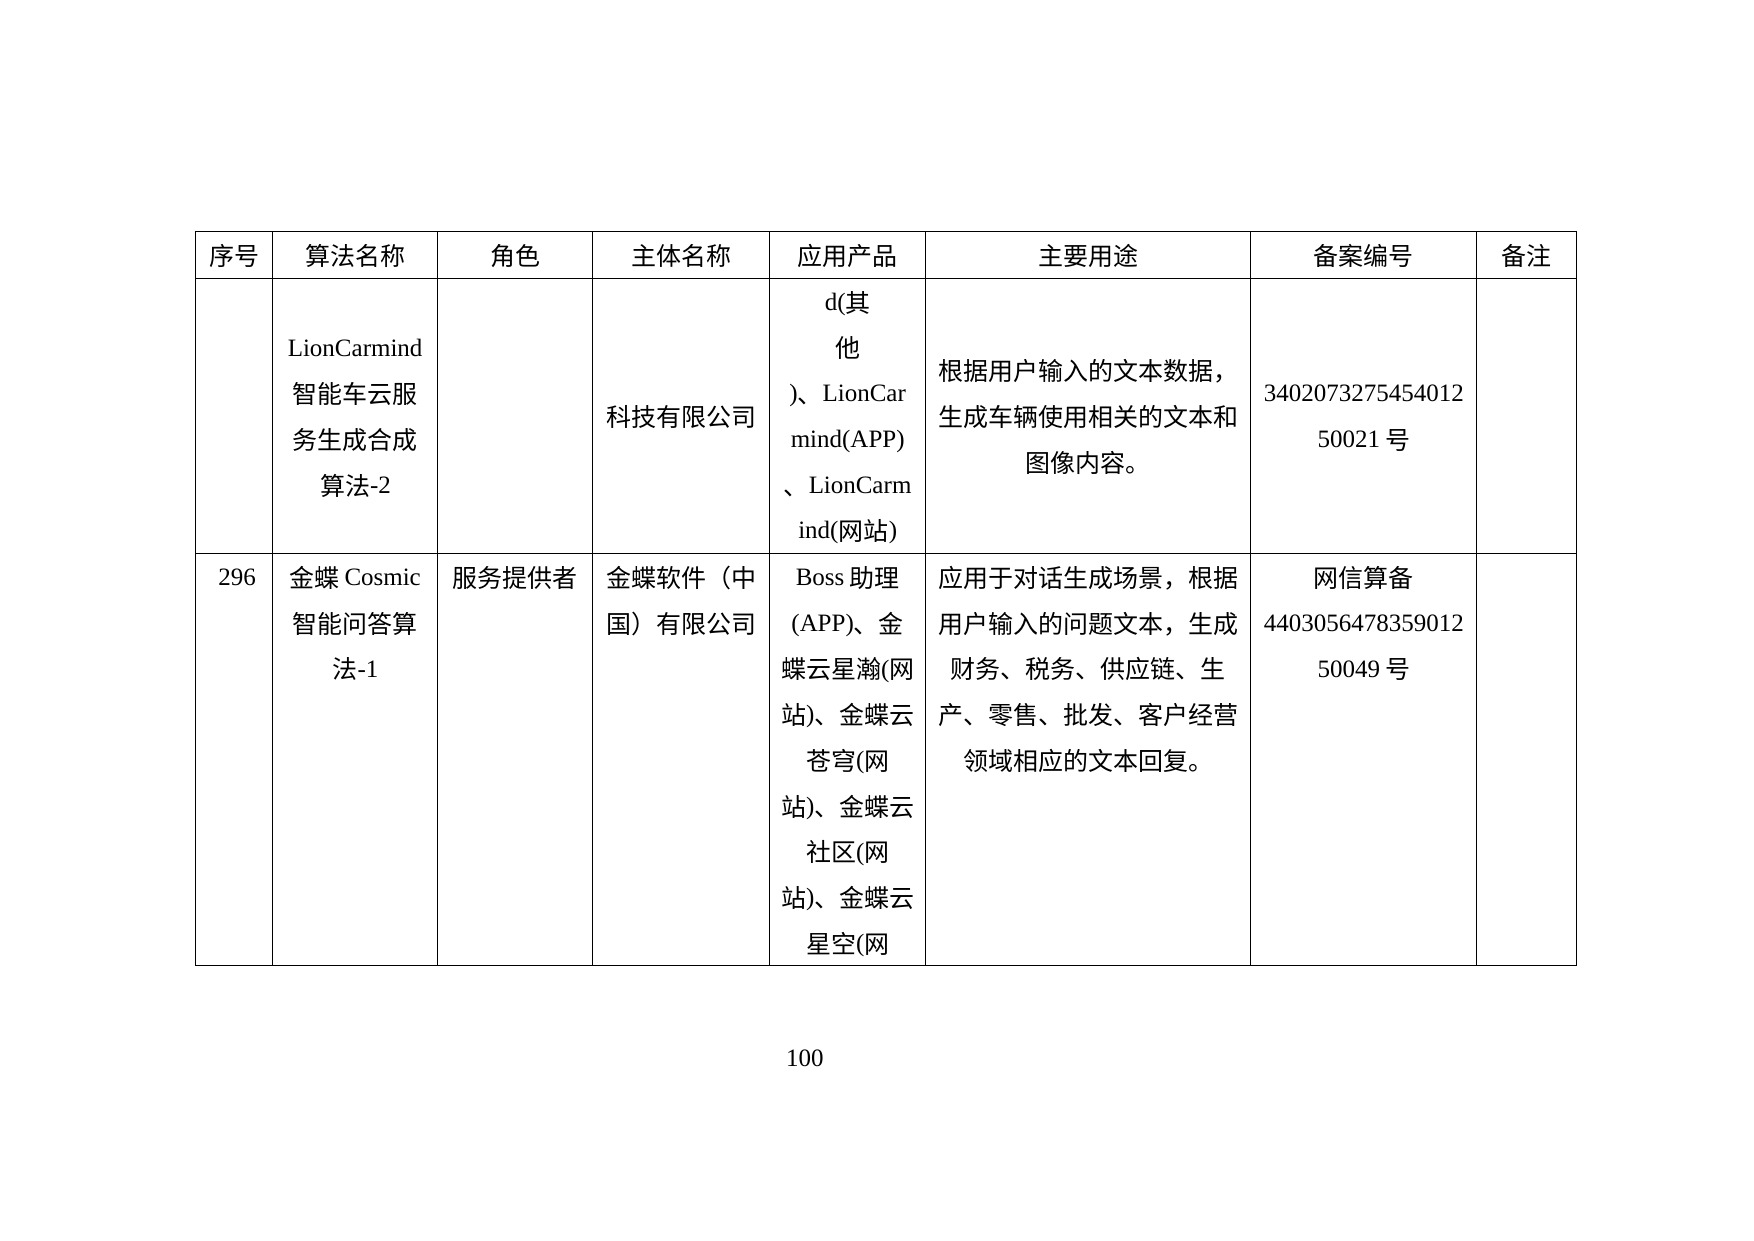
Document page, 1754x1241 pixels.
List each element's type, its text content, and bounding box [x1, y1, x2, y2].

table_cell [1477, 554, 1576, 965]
table_header 应用产品 [770, 232, 925, 277]
table_header 序号 [196, 232, 272, 277]
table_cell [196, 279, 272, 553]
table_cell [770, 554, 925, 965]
table_header 主体名称 [593, 232, 769, 277]
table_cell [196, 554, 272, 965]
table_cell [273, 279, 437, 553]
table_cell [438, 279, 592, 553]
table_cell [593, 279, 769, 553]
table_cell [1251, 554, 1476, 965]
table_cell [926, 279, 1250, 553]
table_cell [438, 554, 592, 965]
table_header 算法名称 [273, 232, 437, 277]
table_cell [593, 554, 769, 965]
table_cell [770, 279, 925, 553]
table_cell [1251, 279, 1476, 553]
table_header 角色 [438, 232, 592, 277]
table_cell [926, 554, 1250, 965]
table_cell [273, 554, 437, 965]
table_header 备案编号 [1251, 232, 1476, 277]
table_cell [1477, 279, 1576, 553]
table_header 备注 [1477, 232, 1576, 277]
table_header 主要用途 [926, 232, 1250, 277]
